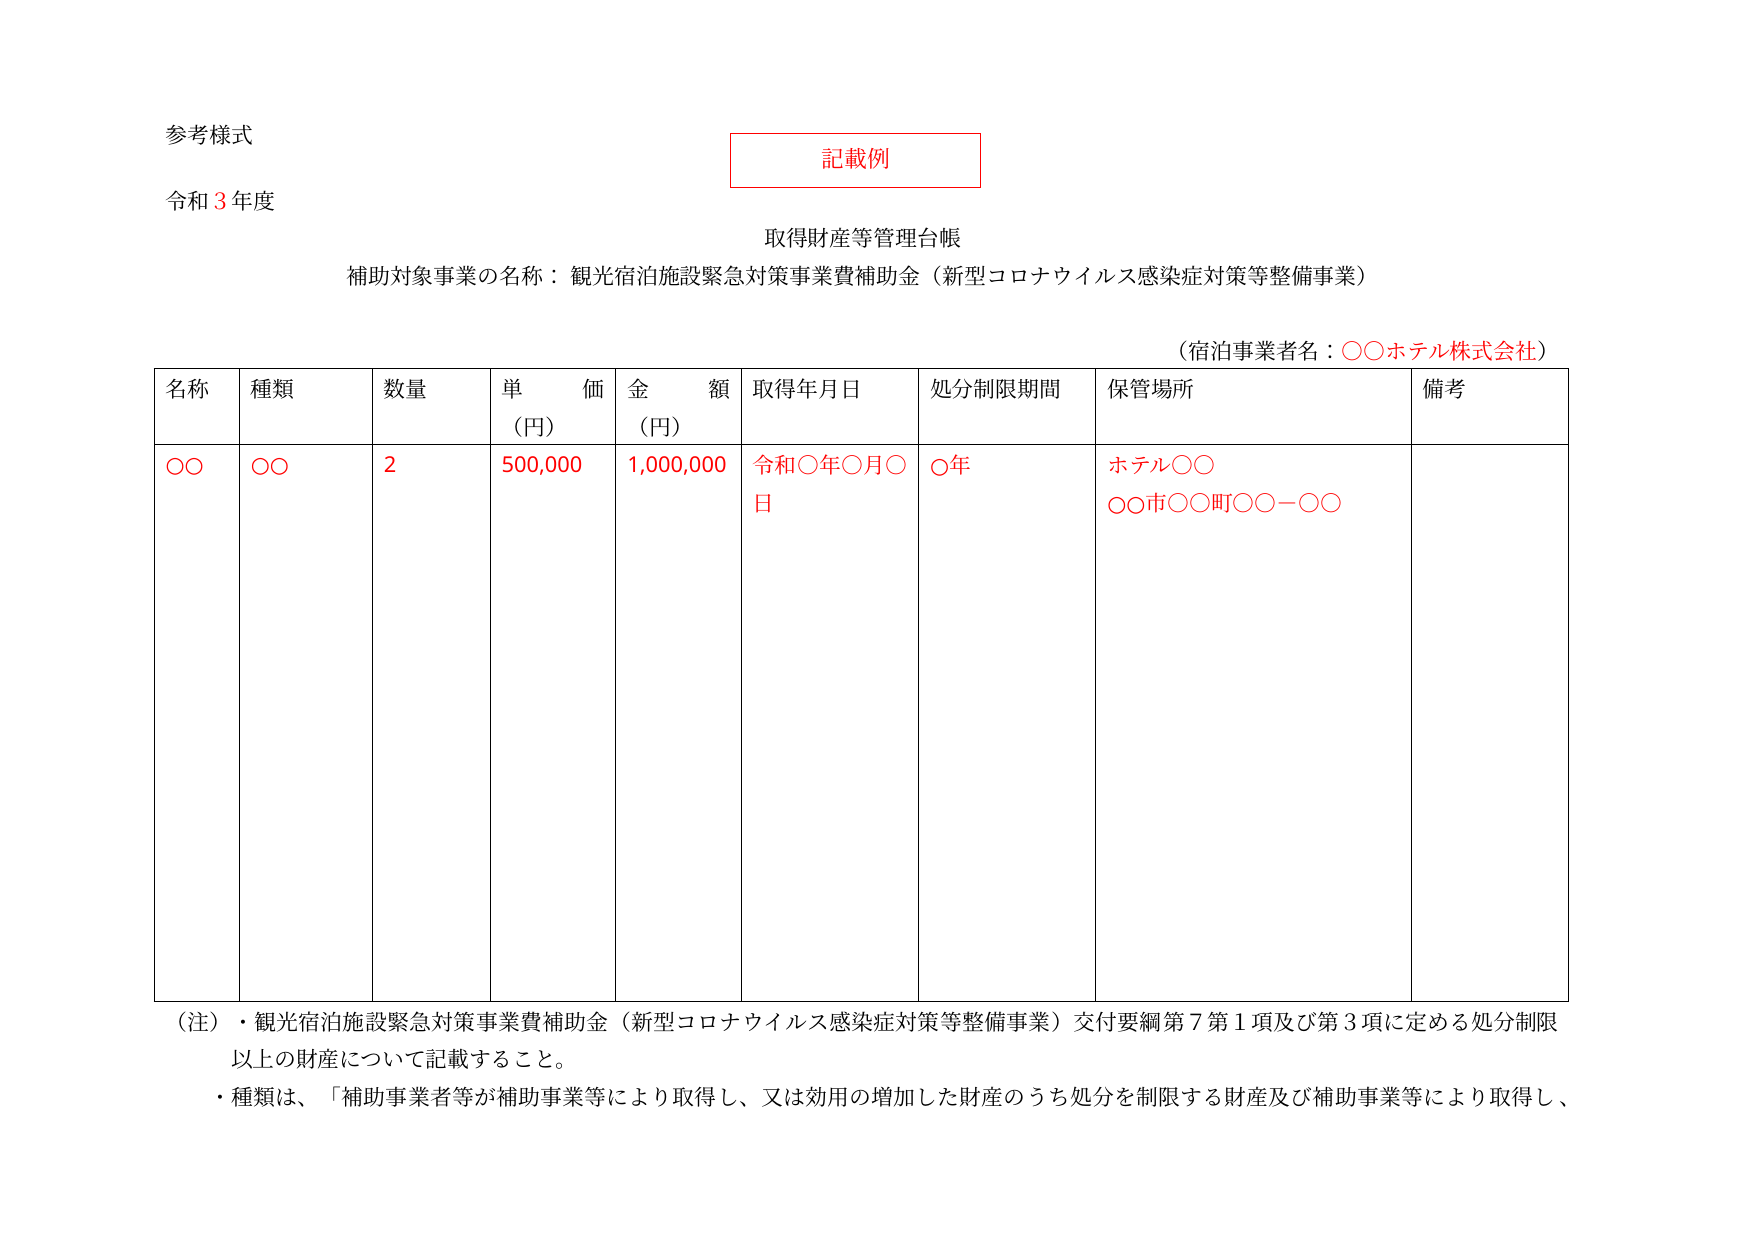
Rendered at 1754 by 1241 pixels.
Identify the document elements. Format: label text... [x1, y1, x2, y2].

table_cell 2 [373, 445, 490, 1001]
table_cell ○○ [240, 445, 372, 1001]
table_header 金額（円） [616, 369, 741, 444]
table_header 数量 [373, 369, 490, 444]
table_header 備考 [1412, 369, 1568, 444]
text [209, 1077, 1559, 1114]
table_header 取得年月日 [742, 369, 918, 444]
text 取得財産等管理台帳 [165, 218, 1559, 256]
table_cell 500,000 [491, 445, 615, 1001]
table_cell ホテル○○ ○○市○○町○○－○○ [1096, 445, 1411, 1001]
table_cell [1412, 445, 1568, 1001]
text （注）・観光宿泊施設緊急対策事業費補助金（新型コロナウイルス感染症対策等整備事業）交付要綱第７第１項及び第３項に定める処分制限以上の財産について記載すること。 [165, 1002, 1559, 1077]
text （宿泊事業者名：○○ホテル株式会社） [165, 331, 1559, 368]
text 令和３年度 [165, 181, 1559, 218]
table_cell 1,000,000 [616, 445, 741, 1001]
table_cell ○○ [155, 445, 239, 1001]
table_cell 令和○年○月○日 [742, 445, 918, 1001]
table_header 名称 [155, 369, 239, 444]
text 補助対象事業の名称： 観光宿泊施設緊急対策事業費補助金（新型コロナウイルス感染症対策等整備事業） [165, 256, 1559, 293]
table_header 処分制限期間 [919, 369, 1095, 444]
table_cell ○年 [919, 445, 1095, 1001]
table_header 保管場所 [1096, 369, 1411, 444]
table_header 種類 [240, 369, 372, 444]
table_header 単価（円） [491, 369, 615, 444]
